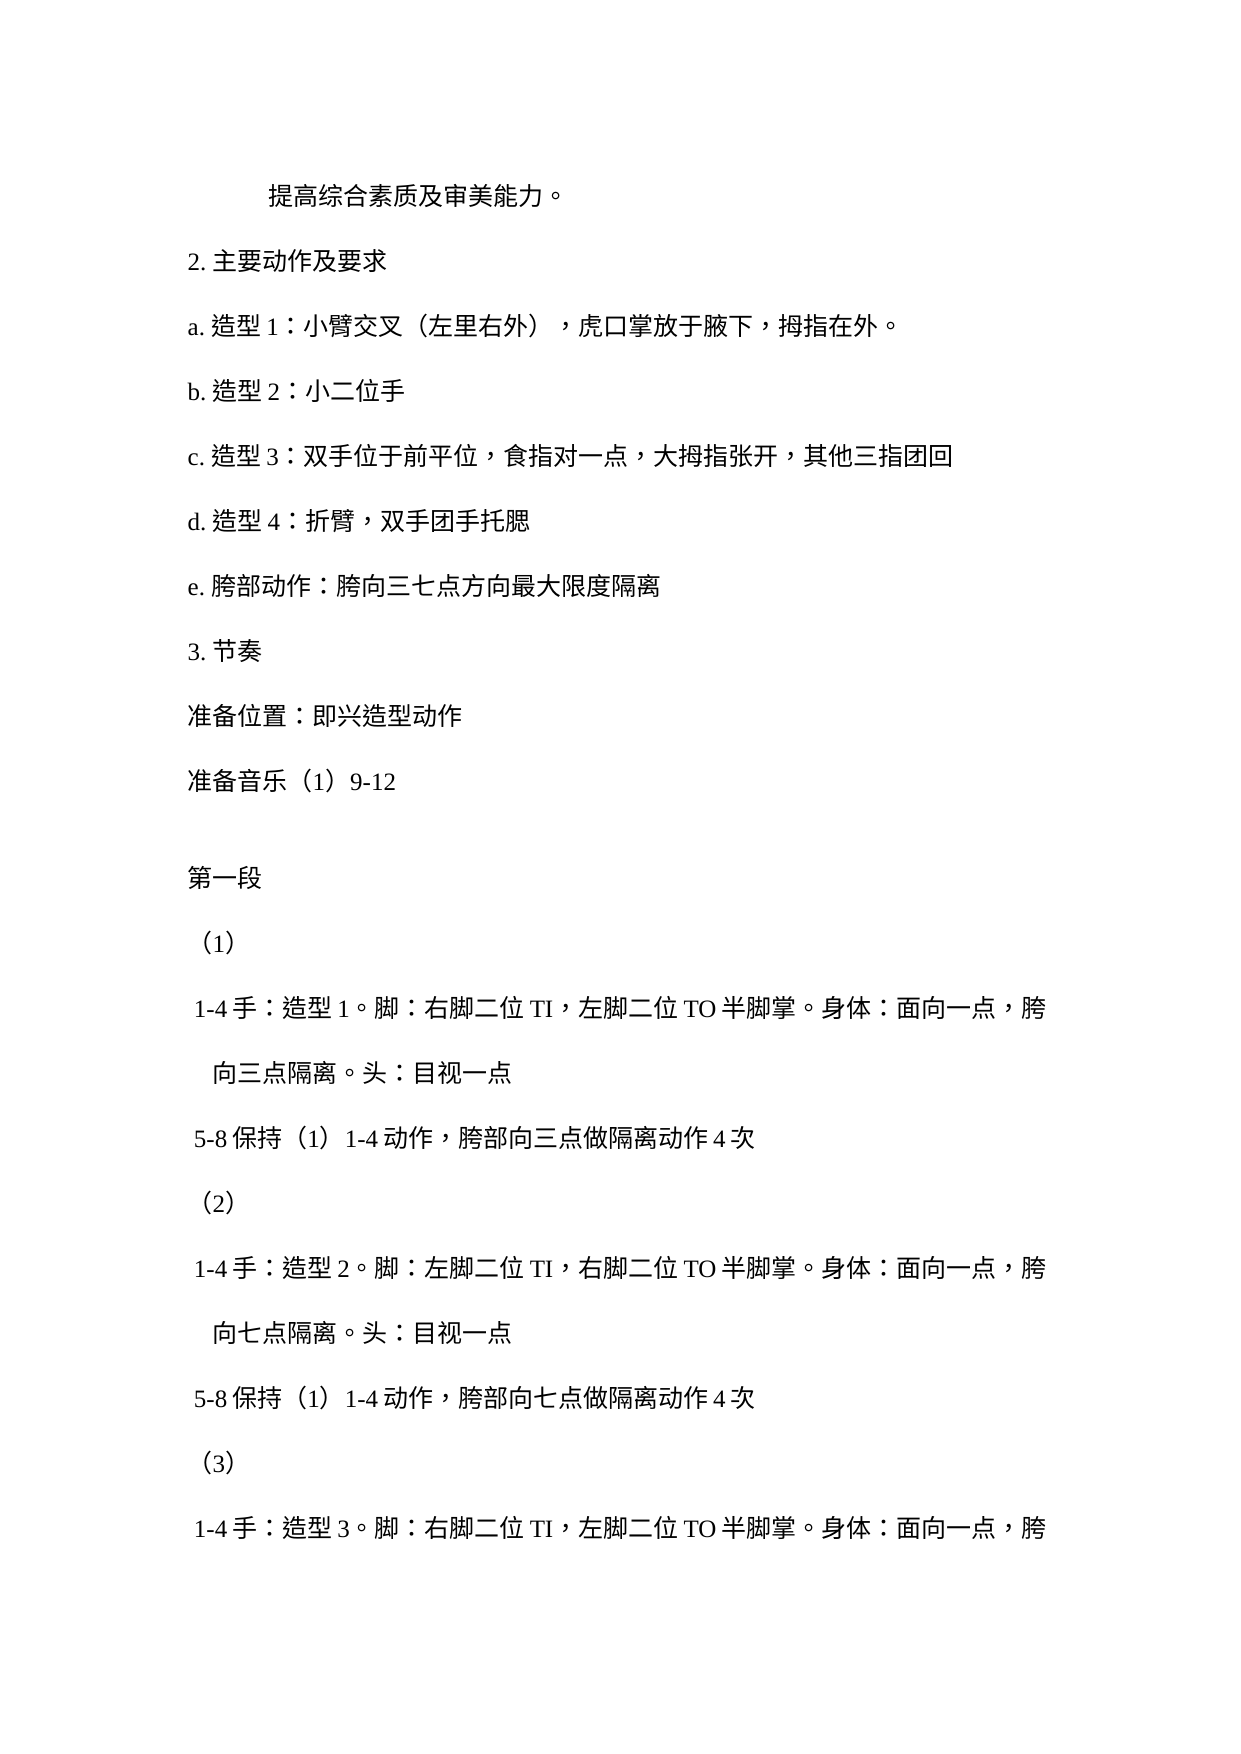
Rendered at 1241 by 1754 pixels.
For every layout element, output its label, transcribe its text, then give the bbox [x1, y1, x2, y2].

text （2） [187, 1169, 1053, 1234]
text 向三点隔离。头：目视一点 [187, 1039, 1053, 1104]
text 1-4手：造型2。脚：左脚二位TI，右脚二位TO半脚掌。身体：面向一点，胯 [187, 1234, 1053, 1299]
text 第一段 [187, 844, 1053, 909]
text c. 造型3：双手位于前平位，食指对一点，大拇指张开，其他三指团回 [187, 422, 1053, 487]
text e. 胯部动作：胯向三七点方向最大限度隔离 [187, 552, 1053, 617]
text 3. 节奏 [187, 617, 1053, 682]
text 提高综合素质及审美能力。 [187, 162, 1053, 227]
text （3） [187, 1429, 1053, 1494]
text 1-4手：造型1。脚：右脚二位TI，左脚二位TO半脚掌。身体：面向一点，胯 [187, 974, 1053, 1039]
text 向七点隔离。头：目视一点 [187, 1299, 1053, 1364]
text （1） [187, 909, 1053, 974]
text 2. 主要动作及要求 [187, 227, 1053, 292]
text b. 造型2：小二位手 [187, 357, 1053, 422]
text d. 造型4：折臂，双手团手托腮 [187, 487, 1053, 552]
text 准备位置：即兴造型动作 [187, 682, 1053, 747]
text 准备音乐（1）9-12 [187, 747, 1053, 812]
text 1-4手：造型3。脚：右脚二位TI，左脚二位TO半脚掌。身体：面向一点，胯 [187, 1494, 1053, 1559]
text 5-8保持（1）1-4动作，胯部向七点做隔离动作4次 [187, 1364, 1053, 1429]
text a. 造型1：小臂交叉（左里右外），虎口掌放于腋下，拇指在外。 [187, 292, 1053, 357]
text 5-8保持（1）1-4动作，胯部向三点做隔离动作4次 [187, 1104, 1053, 1169]
